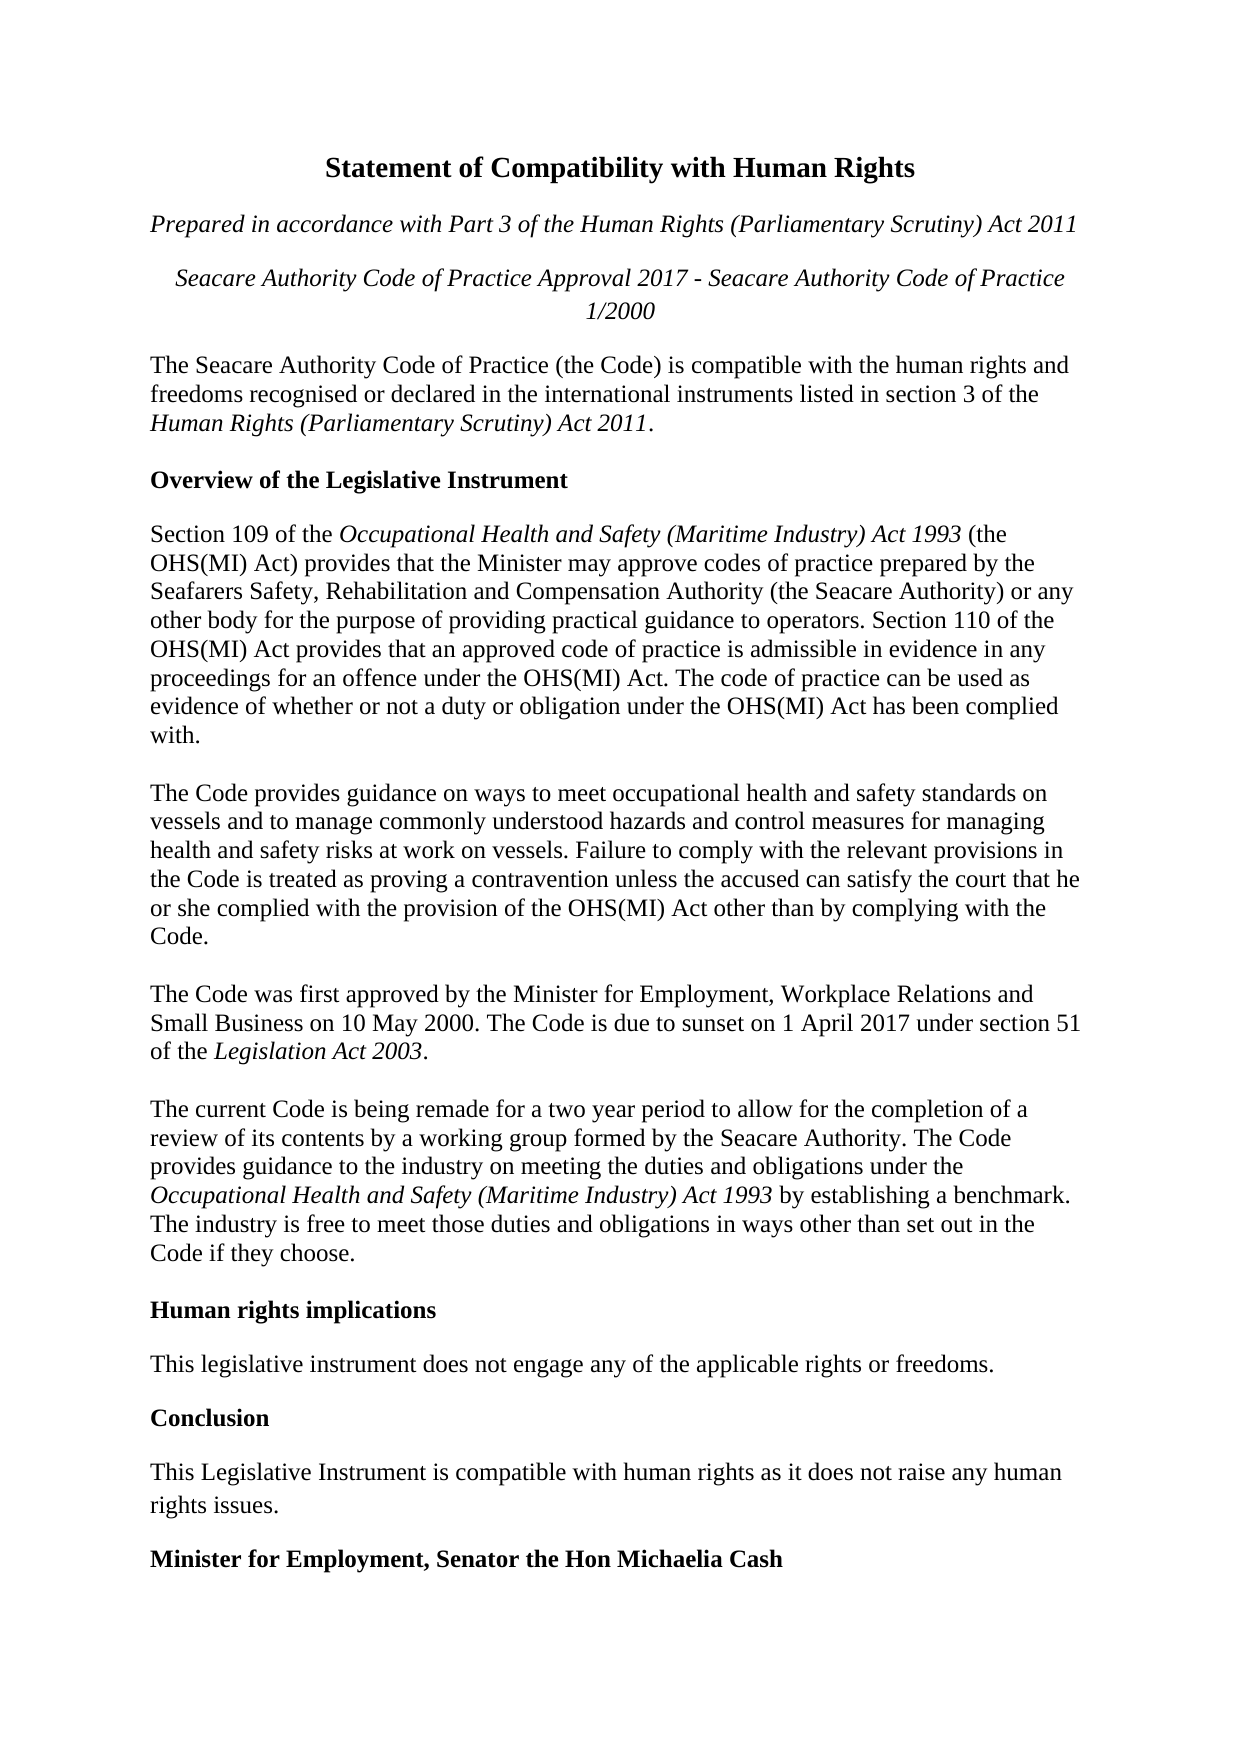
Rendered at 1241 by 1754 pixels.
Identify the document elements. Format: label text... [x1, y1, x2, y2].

text Minister for Employment, Senator the Hon Michaelia Cash [150, 1544, 1090, 1572]
text This Legislative Instrument is compatible with human rights as it does not raise any human rights issues. [150, 1457, 1090, 1518]
text Human rights implications [150, 1295, 1090, 1324]
text Overview of the Legislative Instrument [150, 465, 1090, 494]
text The Code was first approved by the Minister for Employment, Workplace Relations and Small Business on 10 May 2000. The Code is due to sunset on 1 April 2017 under section 51 of the Legislation Act 2003. [150, 979, 1090, 1065]
text Section 109 of the Occupational Health and Safety (Maritime Industry) Act 1993 (the OHS(MI) Act) provides that the Minister may approve codes of practice prepared by the Seafarers Safety, Rehabilitation and Compensation Authority (the Seacare Authority) or any other body for the purpose of providing practical guidance to operators. Section 110 of the OHS(MI) Act provides that an approved code of practice is admissible in evidence in any proceedings for an offence under the OHS(MI) Act. The code of practice can be used as evidence of whether or not a duty or obligation under the OHS(MI) Act has been complied with. [150, 519, 1090, 749]
text Seacare Authority Code of Practice Approval 2017 - Seacare Authority Code of Practice 1/2000 [150, 263, 1090, 325]
text The current Code is being remade for a two year period to allow for the completion of a review of its contents by a working group formed by the Seacare Authority. The Code provides guidance to the industry on meeting the duties and obligations under the Occupational Health and Safety (Maritime Industry) Act 1993 by establishing a benchmark. The industry is free to meet those duties and obligations in ways other than set out in the Code if they choose. [150, 1094, 1090, 1266]
text The Seacare Authority Code of Practice (the Code) is compatible with the human rights and freedoms recognised or declared in the international instruments listed in section 3 of the Human Rights (Parliamentary Scrutiny) Act 2011. [150, 350, 1090, 436]
text The Code provides guidance on ways to meet occupational health and safety standards on vessels and to manage commonly understood hazards and control measures for managing health and safety risks at work on vessels. Failure to comply with the relevant provisions in the Code is treated as proving a contravention unless the accused can satisfy the court that he or she complied with the provision of the OHS(MI) Act other than by complying with the Code. [150, 778, 1090, 950]
text This legislative instrument does not engage any of the applicable rights or freedoms. [150, 1349, 1090, 1378]
text Prepared in accordance with Part 3 of the Human Rights (Parliamentary Scrutiny) Act 2011 [150, 209, 1090, 238]
text Conclusion [150, 1403, 1090, 1432]
text Statement of Compatibility with Human Rights [150, 150, 1090, 183]
